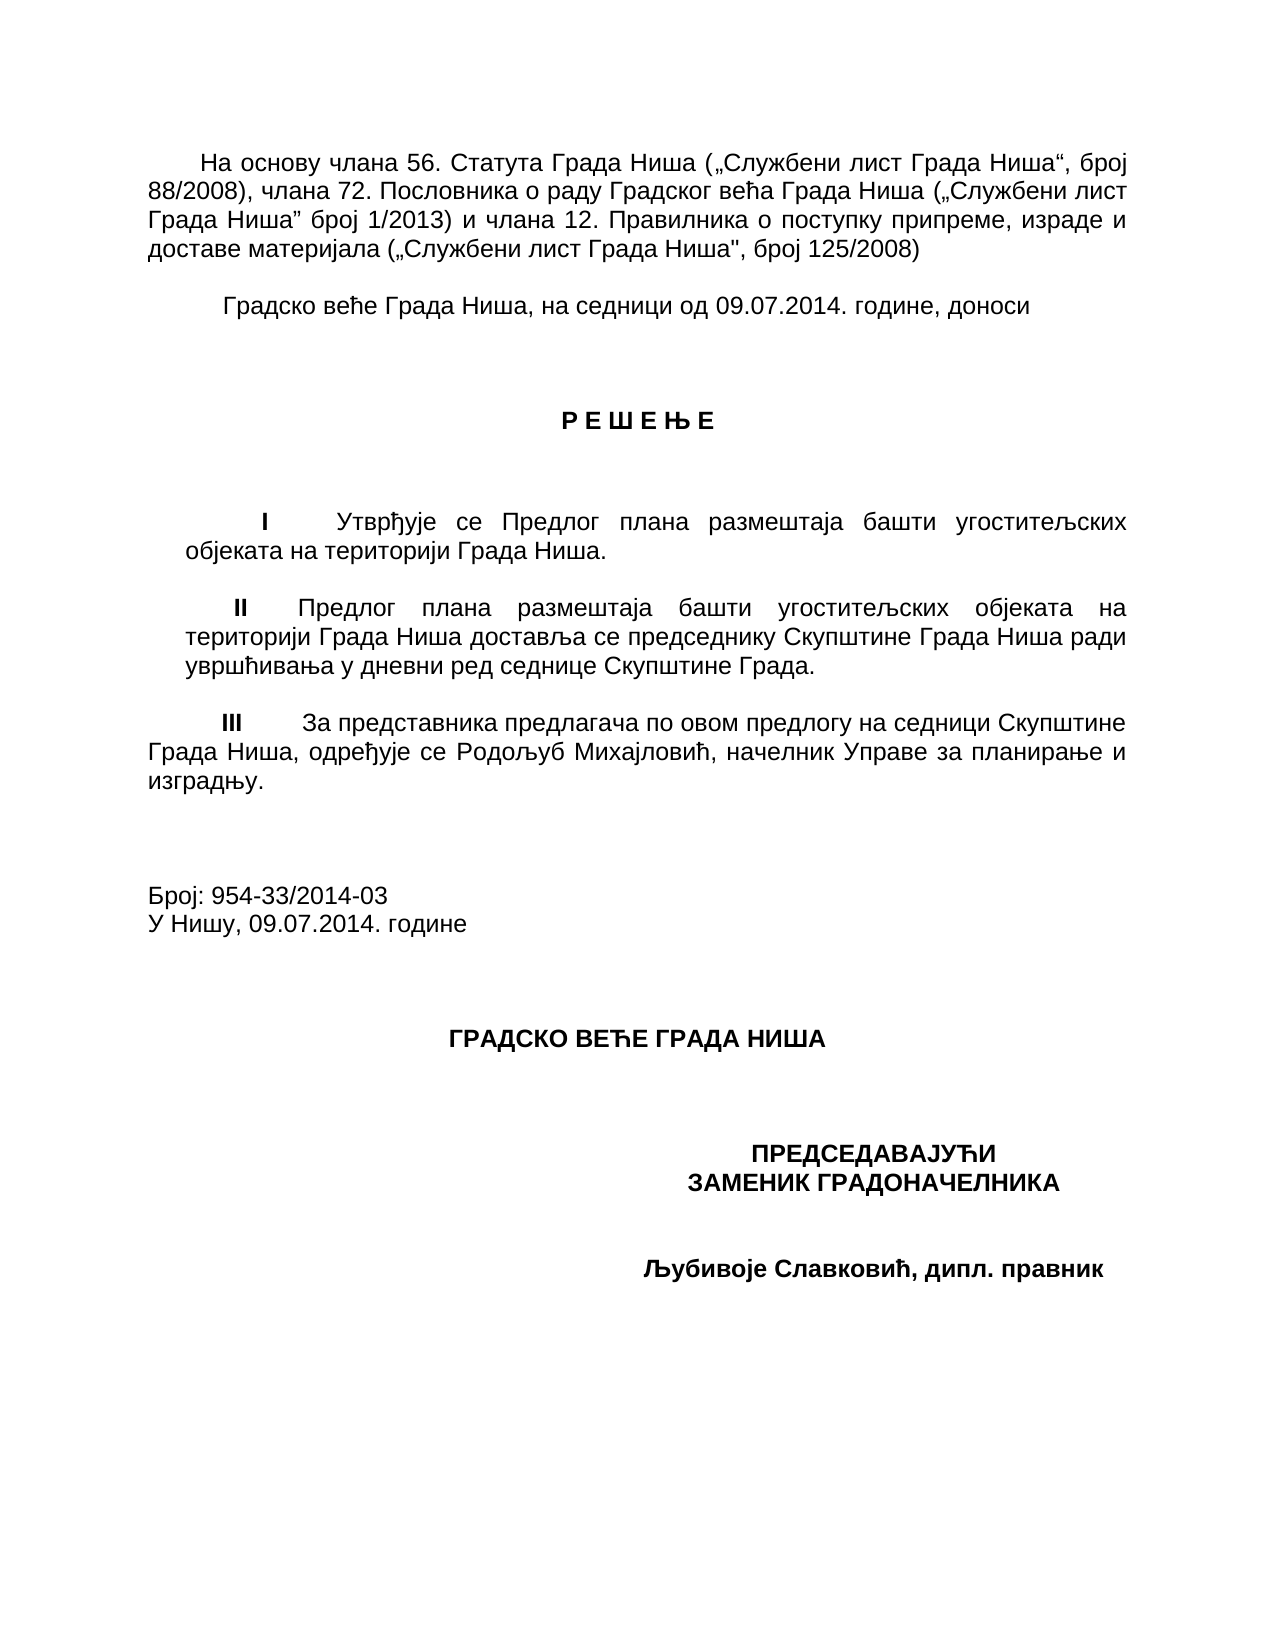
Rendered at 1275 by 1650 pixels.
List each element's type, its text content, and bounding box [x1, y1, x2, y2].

text I Утврђује се Предлог плана размештаја башти угоститељских објеката на територији Града Ниша. [185, 507, 1127, 564]
text Р Е Ш Е Њ Е [148, 406, 1127, 435]
text Број: 954-33/2014-03 [148, 881, 1127, 909]
text Градско веће Града Ниша, на седници од 09.07.2014. године, доноси [148, 291, 1127, 320]
text Љубивоје Славковић, дипл. правник [620, 1254, 1127, 1283]
text ПРЕДСЕДАВАЈУЋИ [620, 1139, 1127, 1168]
text У Нишу, 09.07.2014. године [148, 909, 1127, 938]
text ЗАМЕНИК ГРАДОНАЧЕЛНИКА [620, 1168, 1127, 1197]
text ГРАДСКО ВЕЋЕ ГРАДА НИША [148, 1024, 1127, 1053]
text II Предлог плана размештаја башти угоститељских објеката на територији Града Ниша доставља се председнику Скупштине Града Ниша ради увршћивања у дневни ред седнице Скупштине Града. [185, 593, 1127, 679]
text На основу члана 56. Статута Града Ниша („Службени лист Града Ниша“, број 88/2008), члана 72. Пословника о раду Градског већа Града Ниша („Службени лист Града Ниша” број 1/2013) и члана 12. Правилника о поступку припреме, израде и доставе материјала („Службени лист Града Ниша", број 125/2008) [148, 148, 1127, 263]
text III За представника предлагача по овом предлогу на седници Скупштине Града Ниша, одређује се Родољуб Михајловић, начелник Управе за планирање и изградњу. [148, 708, 1127, 794]
